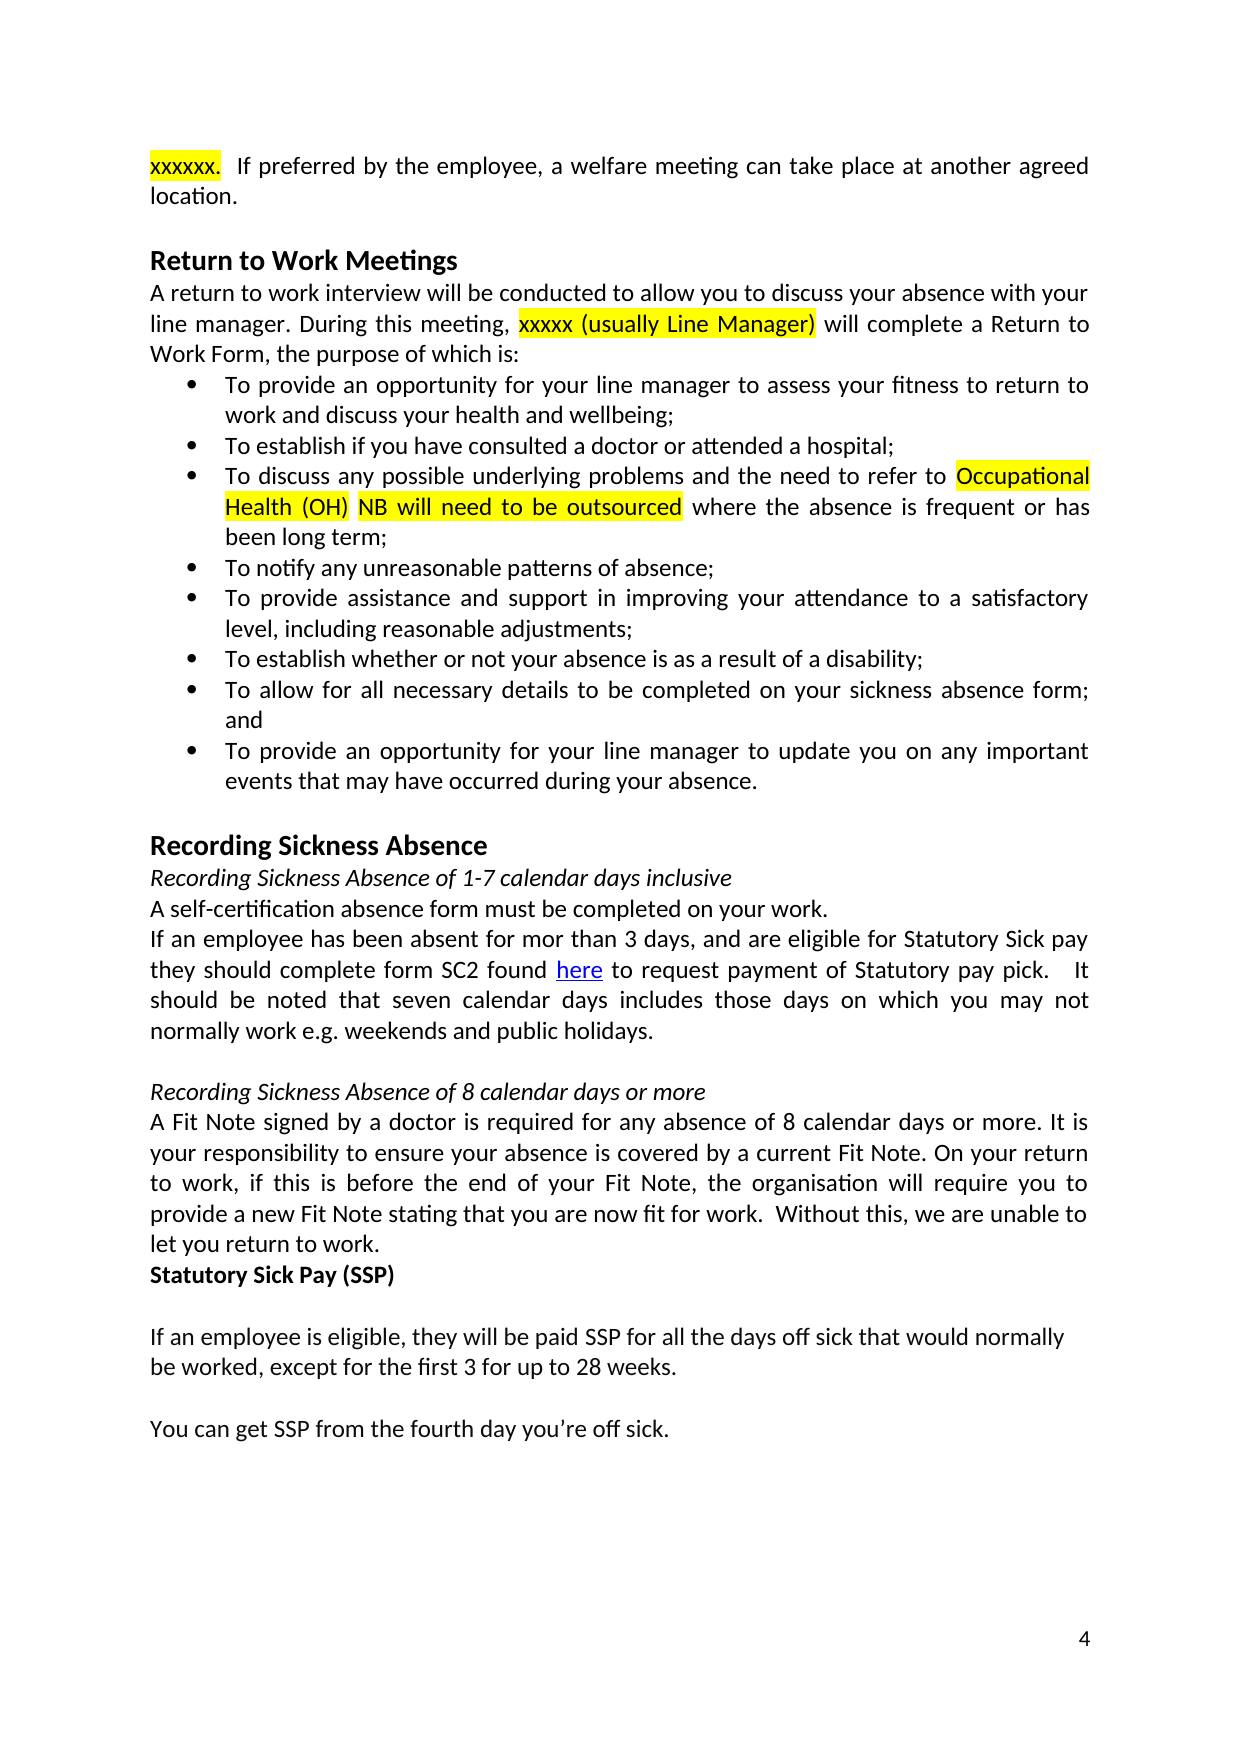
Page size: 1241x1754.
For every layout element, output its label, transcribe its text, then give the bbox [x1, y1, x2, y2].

list To allow for all necessary details to be completed on your sickness absence form; and [187, 674, 1090, 735]
text If an employee is eligible, they will be paid SSP for all the days off sick that would normally be worked, except for the first 3 for up to 28 weeks. [150, 1321, 1090, 1382]
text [150, 150, 1090, 211]
text If an employee has been absent for mor than 3 days, and are eligible for Statutory Sick pay they should complete form SC2 found here to request payment of Statutory pay pick. It should be noted that seven calendar days includes those days on which you may not normally work e.g. weekends and public holidays. [150, 923, 1090, 1045]
list To establish whether or not your absence is as a result of a disability; [187, 643, 1090, 674]
list To discuss any possible underlying problems and the need to refer to Occupational Health (OH) NB will need to be outsourced where the absence is frequent or has been long term; [187, 460, 1090, 552]
text Return to Work Meetings [150, 242, 1090, 277]
text Statutory Sick Pay (SSP) [150, 1259, 1090, 1289]
list To notify any unreasonable patterns of absence; [187, 552, 1090, 582]
list To provide assistance and support in improving your attendance to a satisfactory level, including reasonable adjustments; [187, 582, 1090, 643]
list To establish if you have consulted a doctor or attended a hospital; [187, 430, 1090, 460]
text A return to work interview will be conducted to allow you to discuss your absence with your line manager. During this meeting, xxxxx (usually Line Manager) will complete a Return to Work Form, the purpose of which is: [150, 277, 1090, 369]
text Recording Sickness Absence [150, 827, 1090, 862]
list To provide an opportunity for your line manager to assess your fitness to return to work and discuss your health and wellbeing; [187, 369, 1090, 430]
text A self-certification absence form must be completed on your work. [150, 893, 1090, 923]
list To provide an opportunity for your line manager to update you on any important events that may have occurred during your absence. [187, 735, 1090, 796]
text Recording Sickness Absence of 8 calendar days or more [150, 1076, 1090, 1106]
text You can get SSP from the fourth day you’re off sick. [150, 1413, 1090, 1443]
text A Fit Note signed by a doctor is required for any absence of 8 calendar days or more. It is your responsibility to ensure your absence is covered by a current Fit Note. On your return to work, if this is before the end of your Fit Note, the organisation will require you to provide a new Fit Note stating that you are now fit for work. Without this, we are unable to let you return to work. [150, 1106, 1090, 1259]
text Recording Sickness Absence of 1-7 calendar days inclusive [150, 862, 1090, 893]
